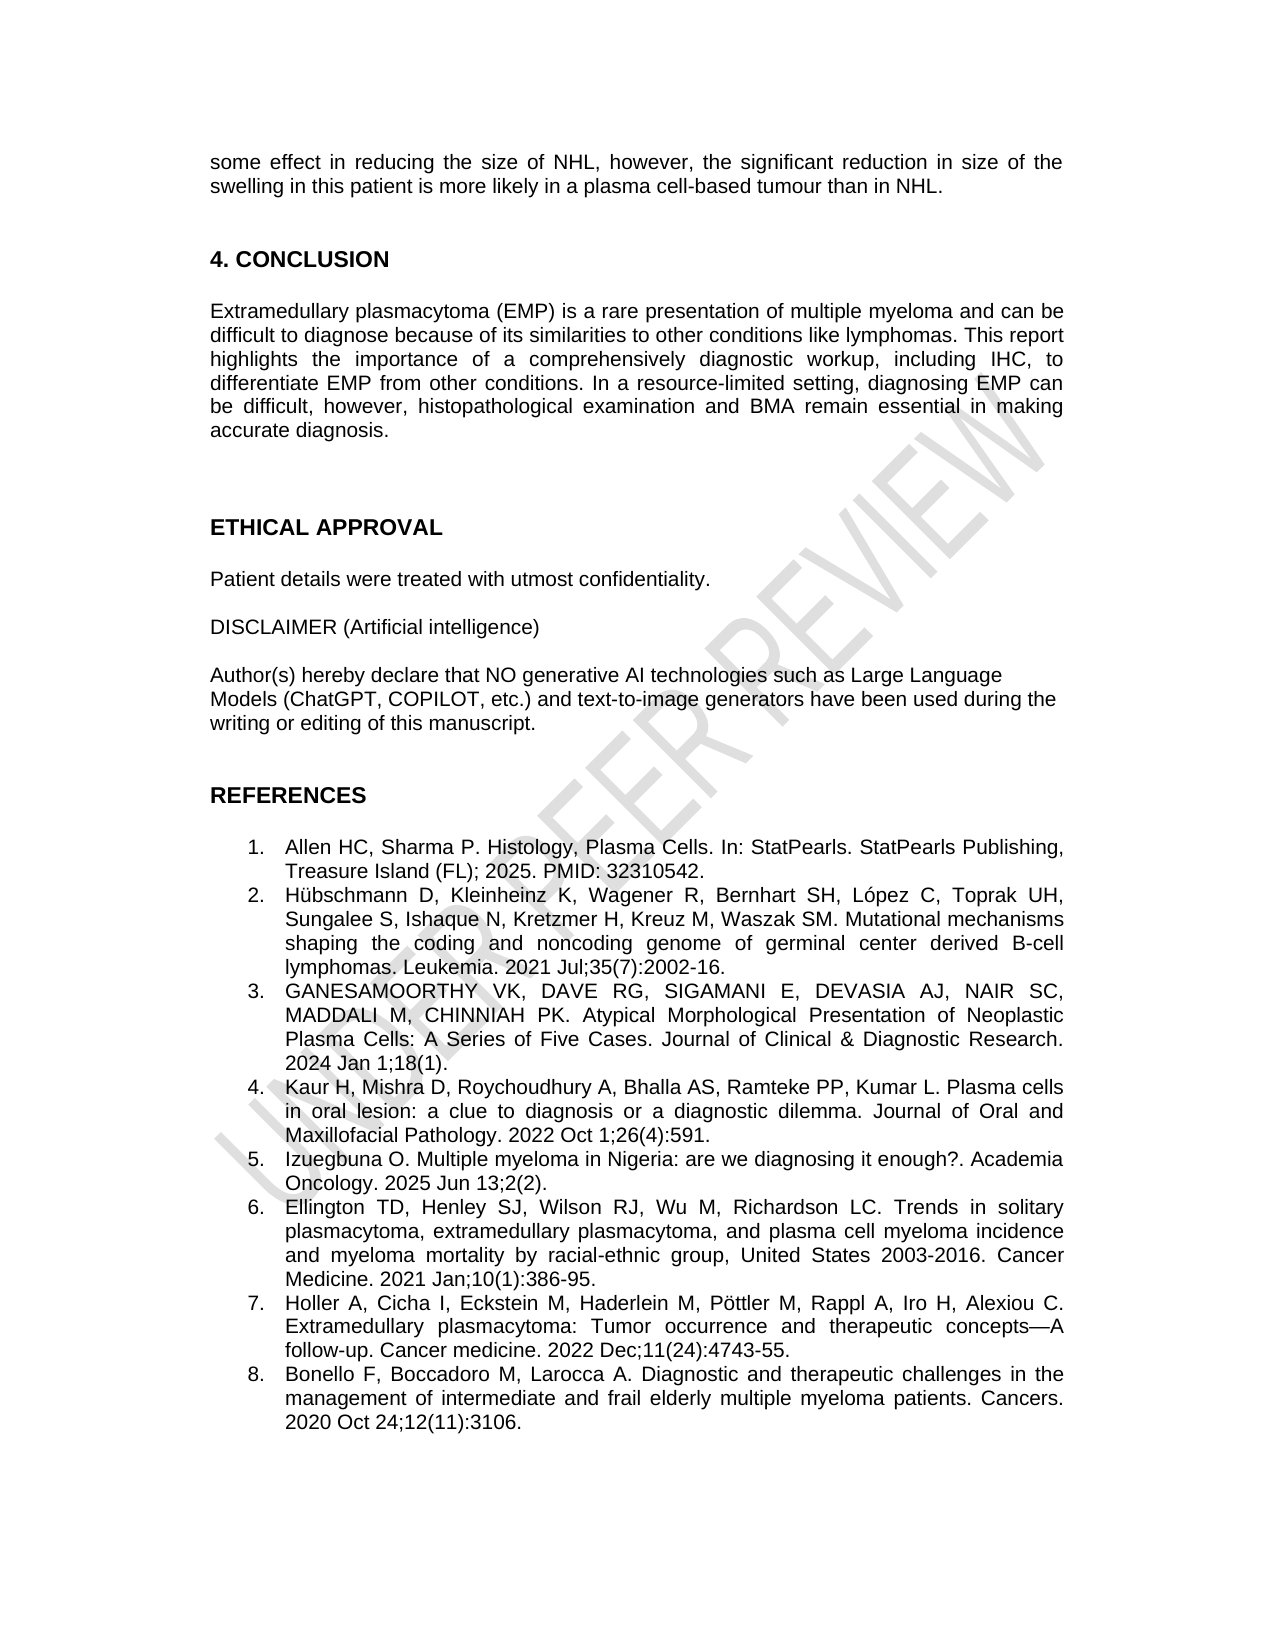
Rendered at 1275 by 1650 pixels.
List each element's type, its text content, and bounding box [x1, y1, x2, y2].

text Extramedullary plasmacytoma (EMP) is a rare presentation of multiple myeloma and can be difficult to diagnose because of its similarities to other conditions like lymphomas. This report highlights the importance of a comprehensively diagnostic workup, including IHC, to differentiate EMP from other conditions. In a resource-limited setting, diagnosing EMP can be difficult, however, histopathological examination and BMA remain essential in making accurate diagnosis. [210, 298, 1065, 442]
list Ellington TD, Henley SJ, Wilson RJ, Wu M, Richardson LC. Trends in solitary plasmacytoma, extramedullary plasmacytoma, and plasma cell myeloma incidence and myeloma mortality by racial‐ethnic group, United States 2003‐2016. Cancer Medicine. 2021 Jan;10(1):386-95. [247, 1194, 1065, 1290]
list Allen HC, Sharma P. Histology, Plasma Cells. In: StatPearls. StatPearls Publishing, Treasure Island (FL); 2025. PMID: 32310542. [247, 835, 1065, 883]
list Kaur H, Mishra D, Roychoudhury A, Bhalla AS, Ramteke PP, Kumar L. Plasma cells in oral lesion: a clue to diagnosis or a diagnostic dilemma. Journal of Oral and Maxillofacial Pathology. 2022 Oct 1;26(4):591. [247, 1075, 1065, 1147]
text Patient details were treated with utmost confidentiality. [210, 567, 1065, 591]
text References [210, 782, 1065, 809]
list GANESAMOORTHY VK, DAVE RG, SIGAMANI E, DEVASIA AJ, NAIR SC, MADDALI M, CHINNIAH PK. Atypical Morphological Presentation of Neoplastic Plasma Cells: A Series of Five Cases. Journal of Clinical & Diagnostic Research. 2024 Jan 1;18(1). [247, 979, 1065, 1075]
list Holler A, Cicha I, Eckstein M, Haderlein M, Pöttler M, Rappl A, Iro H, Alexiou C. Extramedullary plasmacytoma: Tumor occurrence and therapeutic concepts—A follow‐up. Cancer medicine. 2022 Dec;11(24):4743-55. [247, 1290, 1065, 1362]
text Ethical approval [210, 514, 1065, 541]
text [210, 150, 1065, 198]
text Author(s) hereby declare that NO generative AI technologies such as Large Language Models (ChatGPT, COPILOT, etc.) and text-to-image generators have been used during the writing or editing of this manuscript. [210, 663, 1065, 734]
text 4. Conclusion [210, 246, 1065, 272]
text DISCLAIMER (Artificial intelligence) [210, 615, 1065, 639]
list Izuegbuna O. Multiple myeloma in Nigeria: are we diagnosing it enough?. Academia Oncology. 2025 Jun 13;2(2). [247, 1147, 1065, 1194]
list Bonello F, Boccadoro M, Larocca A. Diagnostic and therapeutic challenges in the management of intermediate and frail elderly multiple myeloma patients. Cancers. 2020 Oct 24;12(11):3106. [247, 1362, 1065, 1434]
list Hübschmann D, Kleinheinz K, Wagener R, Bernhart SH, López C, Toprak UH, Sungalee S, Ishaque N, Kretzmer H, Kreuz M, Waszak SM. Mutational mechanisms shaping the coding and noncoding genome of germinal center derived B-cell lymphomas. Leukemia. 2021 Jul;35(7):2002-16. [247, 883, 1065, 979]
